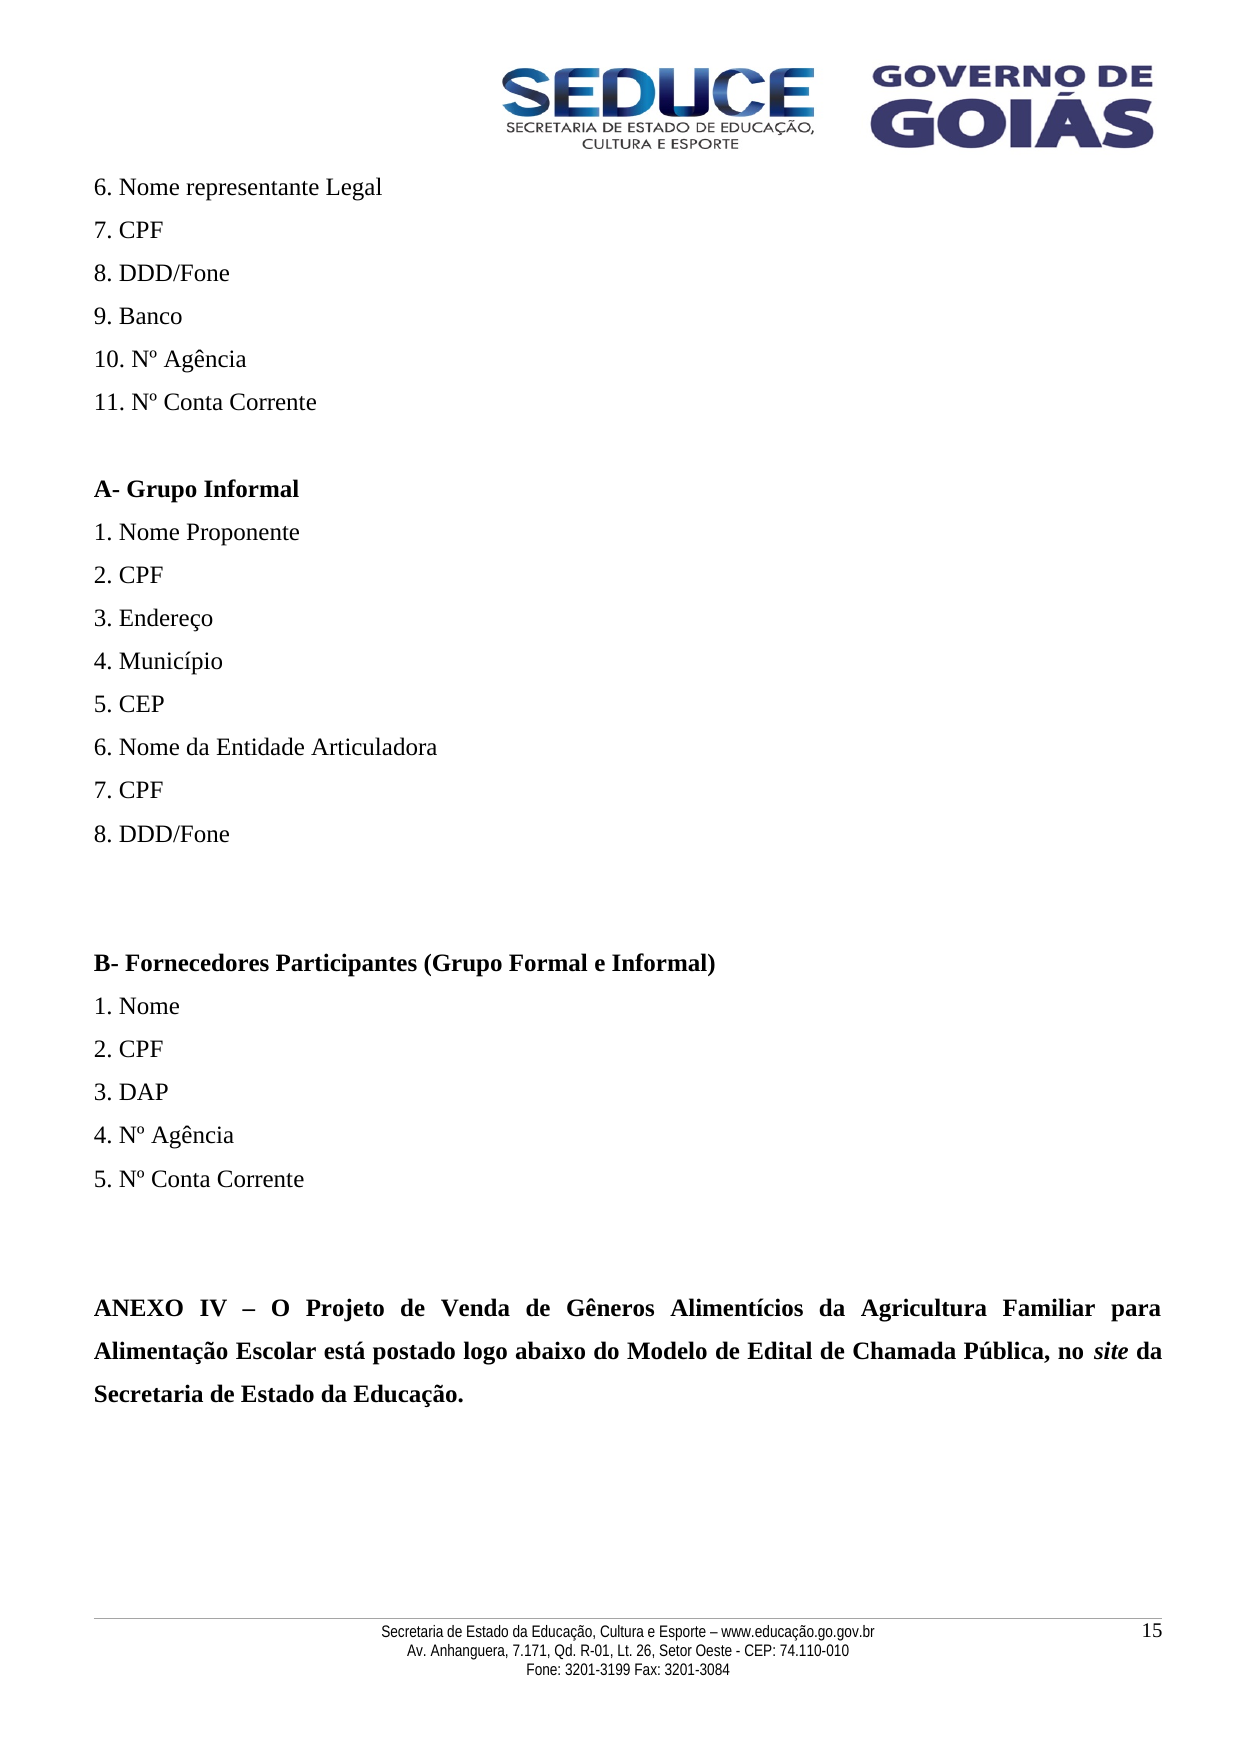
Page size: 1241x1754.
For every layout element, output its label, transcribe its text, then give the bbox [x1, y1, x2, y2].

text 5. Nº Conta Corrente [94, 1164, 1162, 1192]
text 4. Nº Agência [94, 1121, 1162, 1149]
text 7. CPF [94, 215, 1162, 244]
text 3. DAP [94, 1077, 1162, 1106]
text 7. CPF [94, 776, 1162, 804]
text 9. Banco [94, 301, 1162, 330]
text 11. Nº Conta Corrente [94, 387, 1162, 416]
text B- Fornecedores Participantes (Grupo Formal e Informal) [94, 948, 1162, 977]
text 1. Nome Proponente [94, 517, 1162, 546]
text 10. Nº Agência [94, 344, 1162, 373]
text ANEXO IV – O Projeto de Venda de Gêneros Alimentícios da Agricultura Familiar para Alimentação Escolar está postado logo abaixo do Modelo de Edital de Chamada Pública, no site da Secretaria de Estado da Educação. [94, 1293, 1162, 1408]
picture [501, 59, 1163, 158]
text 6. Nome da Entidade Articuladora [94, 732, 1162, 761]
text 4. Município [94, 646, 1162, 675]
text 8. DDD/Fone [94, 819, 1162, 847]
text 1. Nome [94, 991, 1162, 1020]
text 3. Endereço [94, 603, 1162, 632]
text A- Grupo Informal [94, 474, 1162, 502]
text 5. CEP [94, 689, 1162, 718]
text 2. CPF [94, 560, 1162, 589]
text 6. Nome representante Legal [94, 172, 1162, 201]
text 2. CPF [94, 1034, 1162, 1063]
text 8. DDD/Fone [94, 258, 1162, 287]
